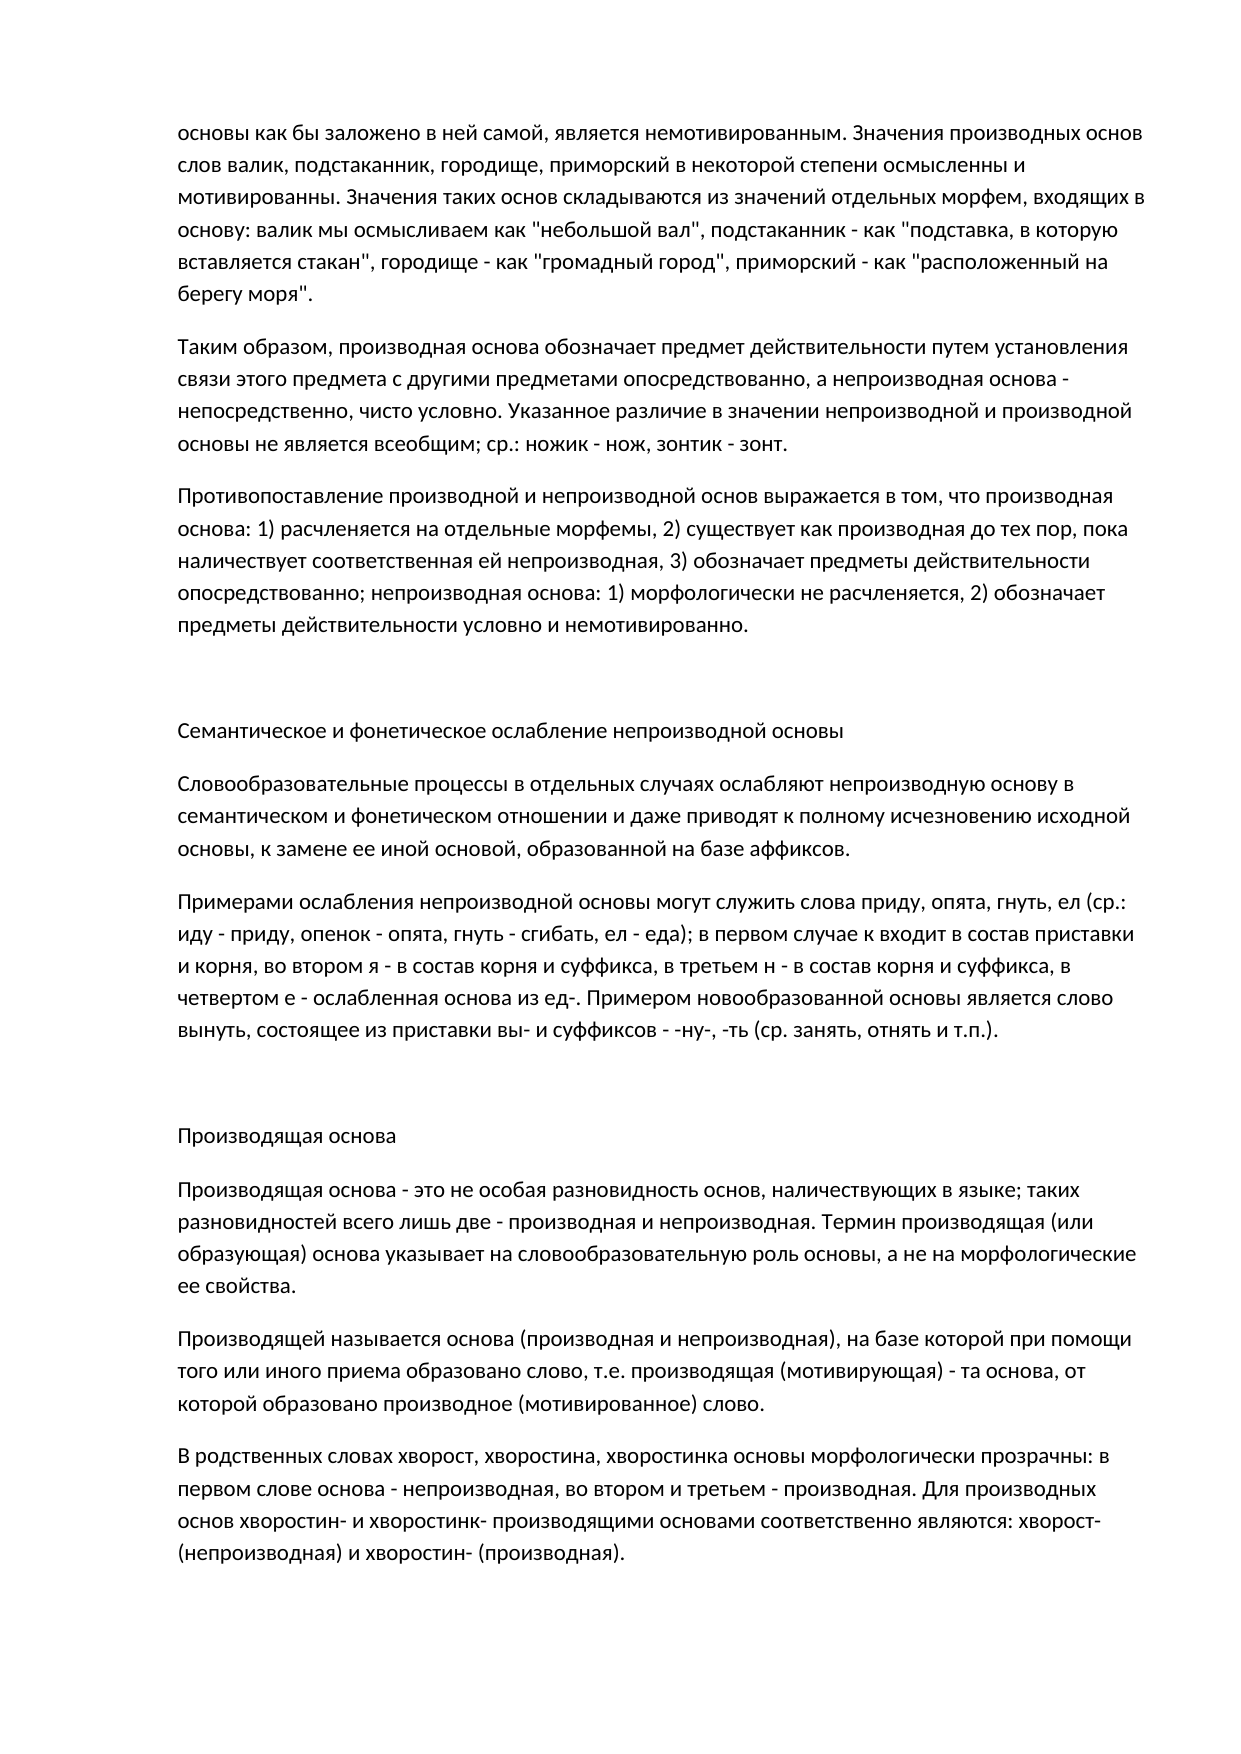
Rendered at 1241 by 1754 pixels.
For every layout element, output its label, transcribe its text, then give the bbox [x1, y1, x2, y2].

text Производящая основа - это не особая разновидность основ, наличествующих в языке; таких разновидностей всего лишь две - производная и непроизводная. Термин производящая (или образующая) основа указывает на словообразовательную роль основы, а не на морфологические ее свойства. [177, 1175, 1152, 1299]
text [177, 118, 1152, 307]
text Противопоставление производной и непроизводной основ выражается в том, что производная основа: 1) расчленяется на отдельные морфемы, 2) существует как производная до тех пор, пока наличествует соответственная ей непроизводная, 3) обозначает предметы действительности опосредствованно; непроизводная основа: 1) морфологически не расчленяется, 2) обозначает предметы действительности условно и немотивированно. [177, 482, 1152, 638]
text В родственных словах хворост, хворостина, хворостинка основы морфологически прозрачны: в первом слове основа - непроизводная, во втором и третьем - производная. Для производных основ хворостин- и хворостинк- производящими основами соответственно являются: хворост- (непроизводная) и хворостин- (производная). [177, 1442, 1152, 1566]
text Производящая основа [177, 1122, 1152, 1150]
text Словообразовательные процессы в отдельных случаях ослабляют непроизводную основу в семантическом и фонетическом отношении и даже приводят к полному исчезновению исходной основы, к замене ее иной основой, образованной на базе аффиксов. [177, 769, 1152, 862]
text Таким образом, производная основа обозначает предмет действительности путем установления связи этого предмета с другими предметами опосредствованно, а непроизводная основа - непосредственно, чисто условно. Указанное различие в значении непроизводной и производной основы не является всеобщим; ср.: ножик - нож, зонтик - зонт. [177, 332, 1152, 457]
text Примерами ослабления непроизводной основы могут служить слова приду, опята, гнуть, ел (ср.: иду - приду, опенок - опята, гнуть - сгибать, ел - еда); в первом случае к входит в состав приставки и корня, во втором я - в состав корня и суффикса, в третьем н - в состав корня и суффикса, в четвертом е - ослабленная основа из ед-. Примером новообразованной основы является слово вынуть, состоящее из приставки вы- и суффиксов - -ну-, -ть (ср. занять, отнять и т.п.). [177, 887, 1152, 1044]
text Семантическое и фонетическое ослабление непроизводной основы [177, 716, 1152, 744]
text Производящей называется основа (производная и непроизводная), на базе которой при помощи того или иного приема образовано слово, т.е. производящая (мотивирующая) - та основа, от которой образовано производное (мотивированное) слово. [177, 1324, 1152, 1417]
